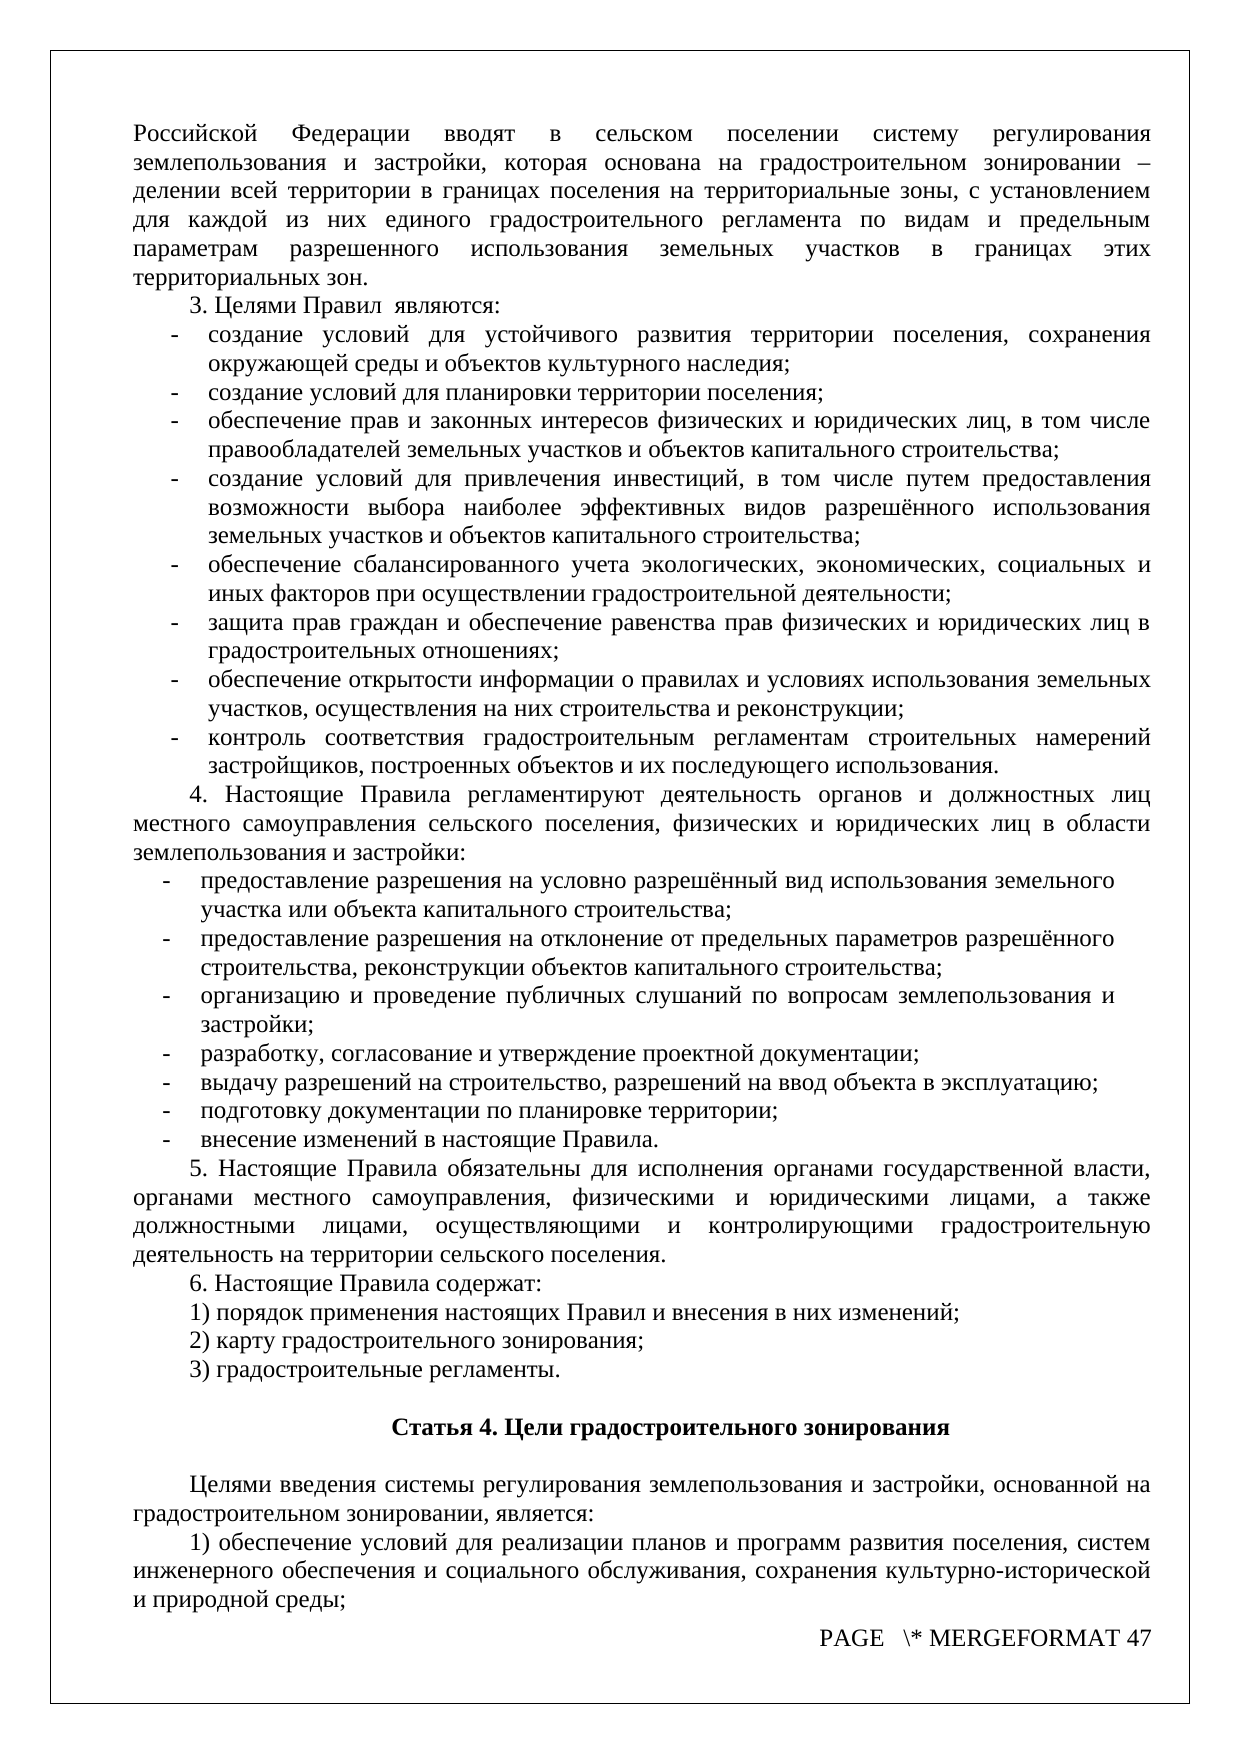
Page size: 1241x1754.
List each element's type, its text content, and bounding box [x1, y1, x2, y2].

text 1) порядок применения настоящих Правил и внесения в них изменений; [133, 1297, 1152, 1326]
text 1) обеспечение условий для реализации планов и программ развития поселения, систем инженерного обеспечения и социального обслуживания, сохранения культурно-исторической и природной среды; [133, 1527, 1152, 1613]
list обеспечение прав и законных интересов физических и юридических лиц, в том числе правообладателей земельных участков и объектов капитального строительства; [170, 406, 1152, 463]
table_header - - - - - - - [151, 866, 189, 1153]
list создание условий для привлечения инвестиций, в том числе путем предоставления возможности выбора наиболее эффективных видов разрешённого использования земельных участков и объектов капитального строительства; [170, 463, 1152, 549]
text 3. Целями Правил являются: [133, 291, 1152, 319]
list создание условий для устойчивого развития территории поселения, сохранения окружающей среды и объектов культурного наследия; [170, 319, 1152, 377]
list защита прав граждан и обеспечение равенства прав физических и юридических лиц в градостроительных отношениях; [170, 607, 1152, 664]
list обеспечение открытости информации о правилах и условиях использования земельных участков, осуществления на них строительства и реконструкции; [170, 664, 1152, 722]
text Целями введения системы регулирования землепользования и застройки, основанной на градостроительном зонировании, является: [133, 1469, 1152, 1527]
text 6. Настоящие Правила содержат: [133, 1268, 1152, 1297]
text 3) градостроительные регламенты. [133, 1354, 1152, 1383]
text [133, 118, 1152, 291]
list контроль соответствия градостроительным регламентам строительных намерений застройщиков, построенных объектов и их последующего использования. [170, 722, 1152, 779]
text Статья 4. Цели градостроительного зонирования [133, 1412, 1152, 1441]
list создание условий для планировки территории поселения; [170, 377, 1152, 406]
text 5. Настоящие Правила обязательны для исполнения органами государственной власти, органами местного самоуправления, физическими и юридическими лицами, а также должностными лицами, осуществляющими и контролирующими градостроительную деятельность на территории сельского поселения. [133, 1153, 1152, 1268]
table_header предоставление разрешения на условно разрешённый вид использования земельного участка или объекта капитального строительства; предоставление разрешения на отклонение от предельных параметров разрешённого строительства, реконструкции объектов капитального строительства; организацию и проведение публичных слушаний по вопросам землепользования и застройки; разработку, согласование и утверждение проектной документации; выдачу разрешений на строительство, разрешений на ввод объекта в эксплуатацию; подготовку документации по планировке территории; внесение изменений в настоящие Правила. [189, 866, 1127, 1153]
text 4. Настоящие Правила регламентируют деятельность органов и должностных лиц местного самоуправления сельского поселения, физических и юридических лиц в области землепользования и застройки: [133, 779, 1152, 866]
list обеспечение сбалансированного учета экологических, экономических, социальных и иных факторов при осуществлении градостроительной деятельности; [170, 549, 1152, 607]
text 2) карту градостроительного зонирования; [133, 1326, 1152, 1354]
